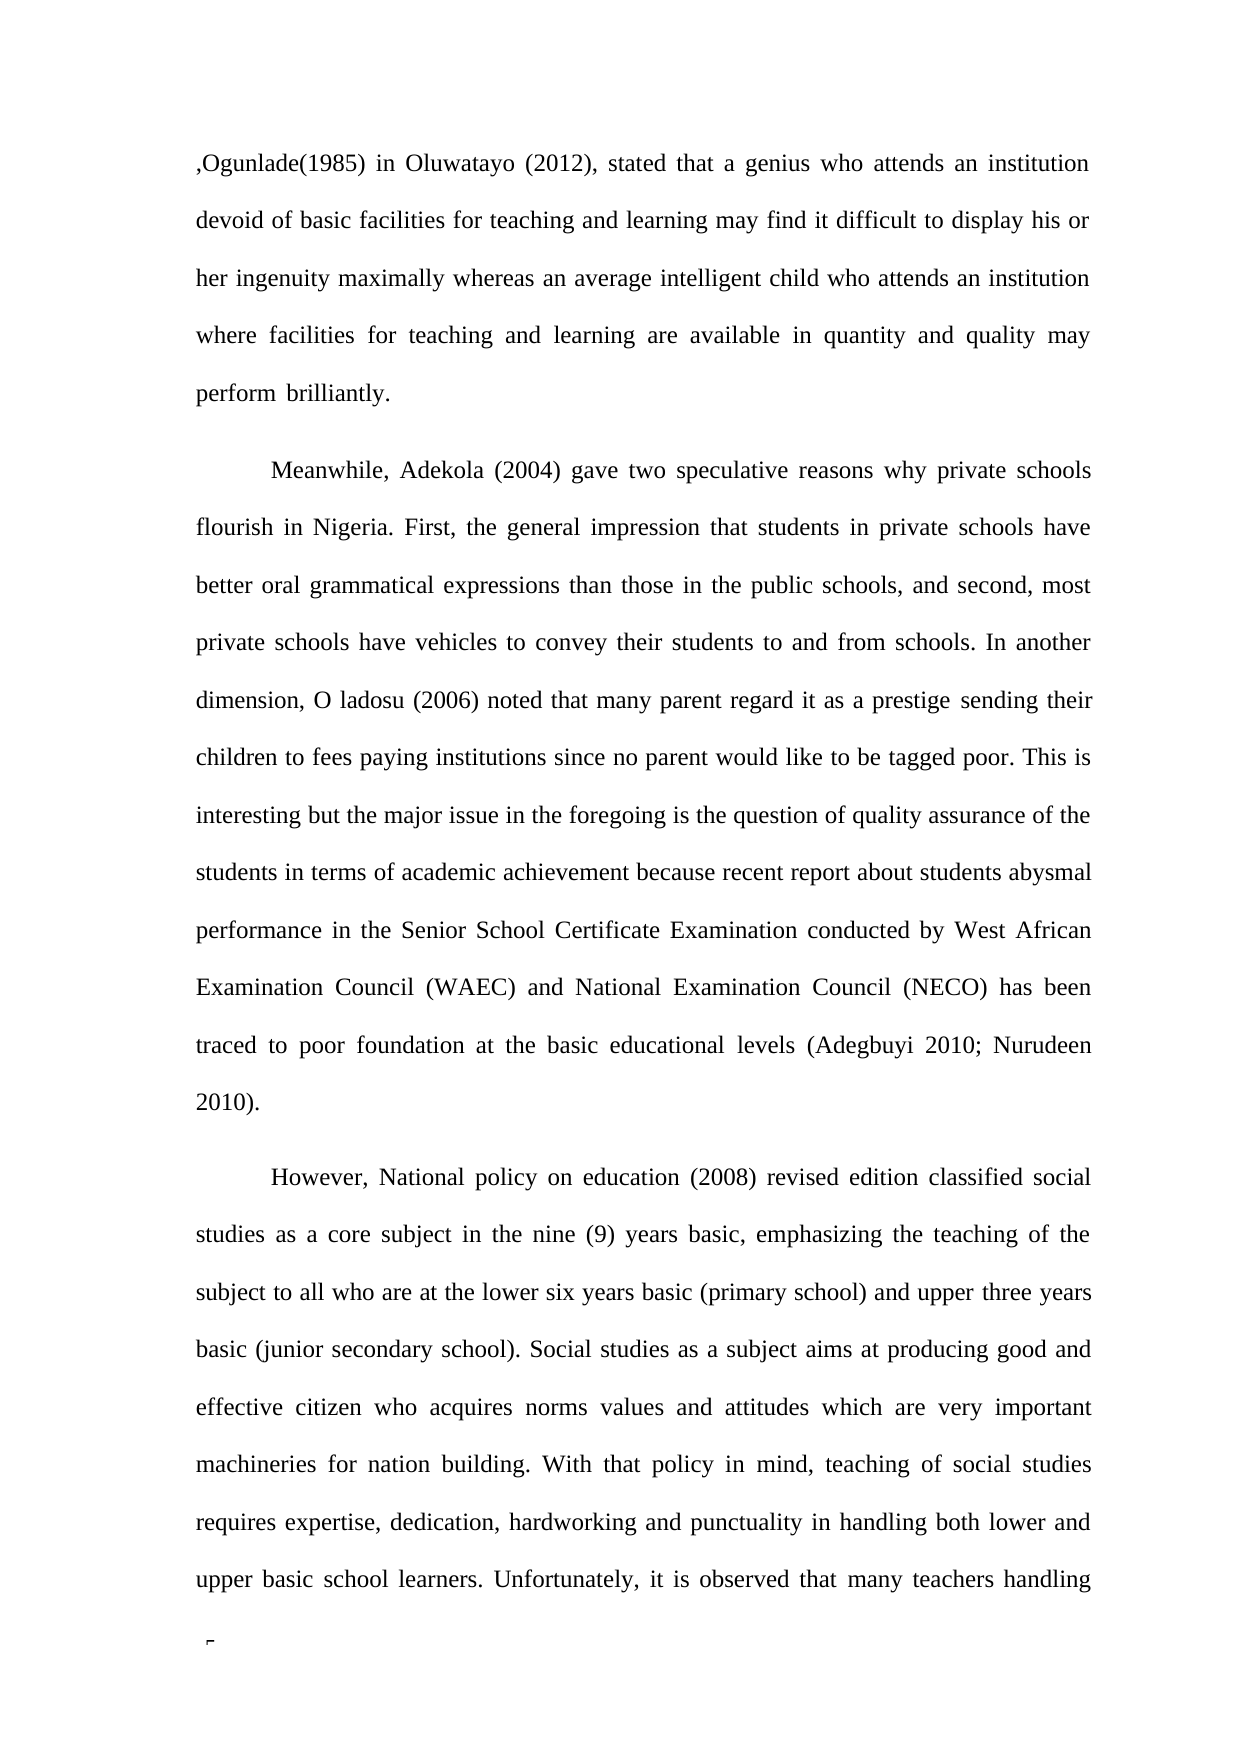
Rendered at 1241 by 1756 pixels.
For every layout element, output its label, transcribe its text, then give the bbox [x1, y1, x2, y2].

text ,Ogunlade(1985) in Oluwatayo (2012), stated that a genius who attends an institution devoid of basic facilities for teaching and learning may find it difficult to display his or her ingenuity maximally whereas an average intelligent child who attends an institution where facilities for teaching and learning are available in quantity and quality may perform brilliantly. [196, 148, 1091, 407]
text Meanwhile, Adekola (2004) gave two speculative reasons why private schools flourish in Nigeria. First, the general impression that students in private schools have better oral grammatical expressions than those in the public schools, and second, most private schools have vehicles to convey their students to and from schools. In another dimension, O ladosu (2006) noted that many parent regard it as a prestige sending their children to fees paying institutions since no parent would like to be tagged poor. This is interesting but the major issue in the foregoing is the question of quality assurance of the students in terms of academic achievement because recent report about students abysmal performance in the Senior School Certificate Examination conducted by West African Examination Council (WAEC) and National Examination Council (NECO) has been traced to poor foundation at the basic educational levels (Adegbuyi 2010; Nurudeen 2010). [196, 455, 1092, 1116]
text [196, 1162, 1092, 1593]
